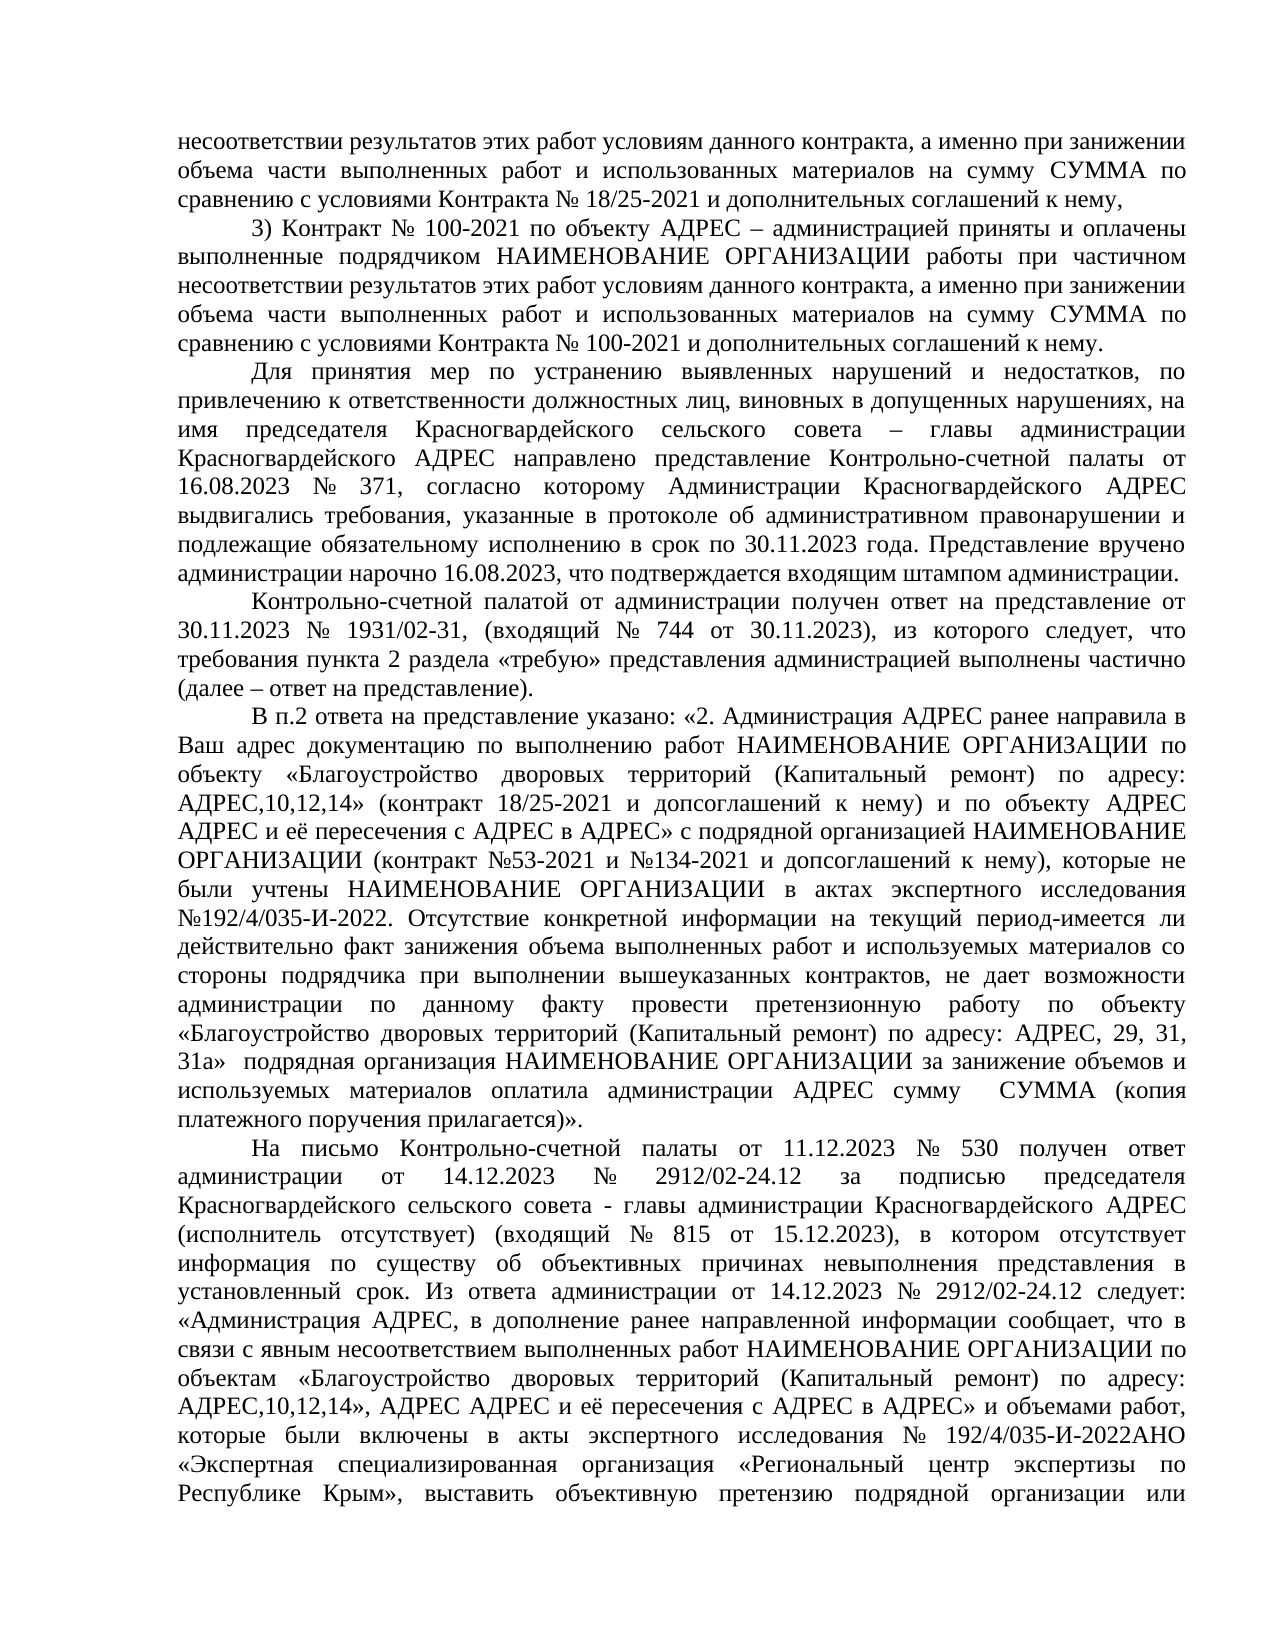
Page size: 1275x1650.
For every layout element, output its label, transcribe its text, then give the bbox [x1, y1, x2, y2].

text 3) Контракт № 100-2021 по объекту АДРЕС – администрацией приняты и оплачены выполненные подрядчиком НАИМЕНОВАНИЕ ОРГАНИЗАЦИИ работы при частичном несоответствии результатов этих работ условиям данного контракта, а именно при занижении объема части выполненных работ и использованных материалов на сумму СУММА по сравнению с условиями Контракта № 100-2021 и дополнительных соглашений к нему. [177, 213, 1186, 356]
text Контрольно-счетной палатой от администрации получен ответ на представление от 30.11.2023 № 1931/02-31, (входящий № 744 от 30.11.2023), из которого следует, что требования пункта 2 раздела «требую» представления администрацией выполнены частично (далее – ответ на представление). [177, 586, 1186, 701]
text Для принятия мер по устранению выявленных нарушений и недостатков, по привлечению к ответственности должностных лиц, виновных в допущенных нарушениях, на имя председателя Красногвардейского сельского совета – главы администрации Красногвардейского АДРЕС направлено представление Контрольно-счетной палаты от 16.08.2023 № 371, согласно которому Администрации Красногвардейского АДРЕС выдвигались требования, указанные в протоколе об административном правонарушении и подлежащие обязательному исполнению в срок по 30.11.2023 года. Представление вручено администрации нарочно 16.08.2023, что подтверждается входящим штампом администрации. [177, 356, 1186, 586]
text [177, 1133, 1186, 1506]
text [177, 126, 1186, 213]
text В п.2 ответа на представление указано: «2. Администрация АДРЕС ранее направила в Ваш адрес документацию по выполнению работ НАИМЕНОВАНИЕ ОРГАНИЗАЦИИ по объекту «Благоустройство дворовых территорий (Капитальный ремонт) по адресу: АДРЕС,10,12,14» (контракт 18/25-2021 и допсоглашений к нему) и по объекту АДРЕС АДРЕС и её пересечения с АДРЕС в АДРЕС» с подрядной организацией НАИМЕНОВАНИЕ ОРГАНИЗАЦИИ (контракт №53-2021 и №134-2021 и допсоглашений к нему), которые не были учтены НАИМЕНОВАНИЕ ОРГАНИЗАЦИИ в актах экспертного исследования №192/4/035-И-2022. Отсутствие конкретной информации на текущий период-имеется ли действительно факт занижения объема выполненных работ и используемых материалов со стороны подрядчика при выполнении вышеуказанных контрактов, не дает возможности администрации по данному факту провести претензионную работу по объекту «Благоустройство дворовых территорий (Капитальный ремонт) по адресу: АДРЕС, 29, 31, 31а» подрядная организация НАИМЕНОВАНИЕ ОРГАНИЗАЦИИ за занижение объемов и используемых материалов оплатила администрации АДРЕС сумму СУММА (копия платежного поручения прилагается)». [177, 701, 1186, 1133]
